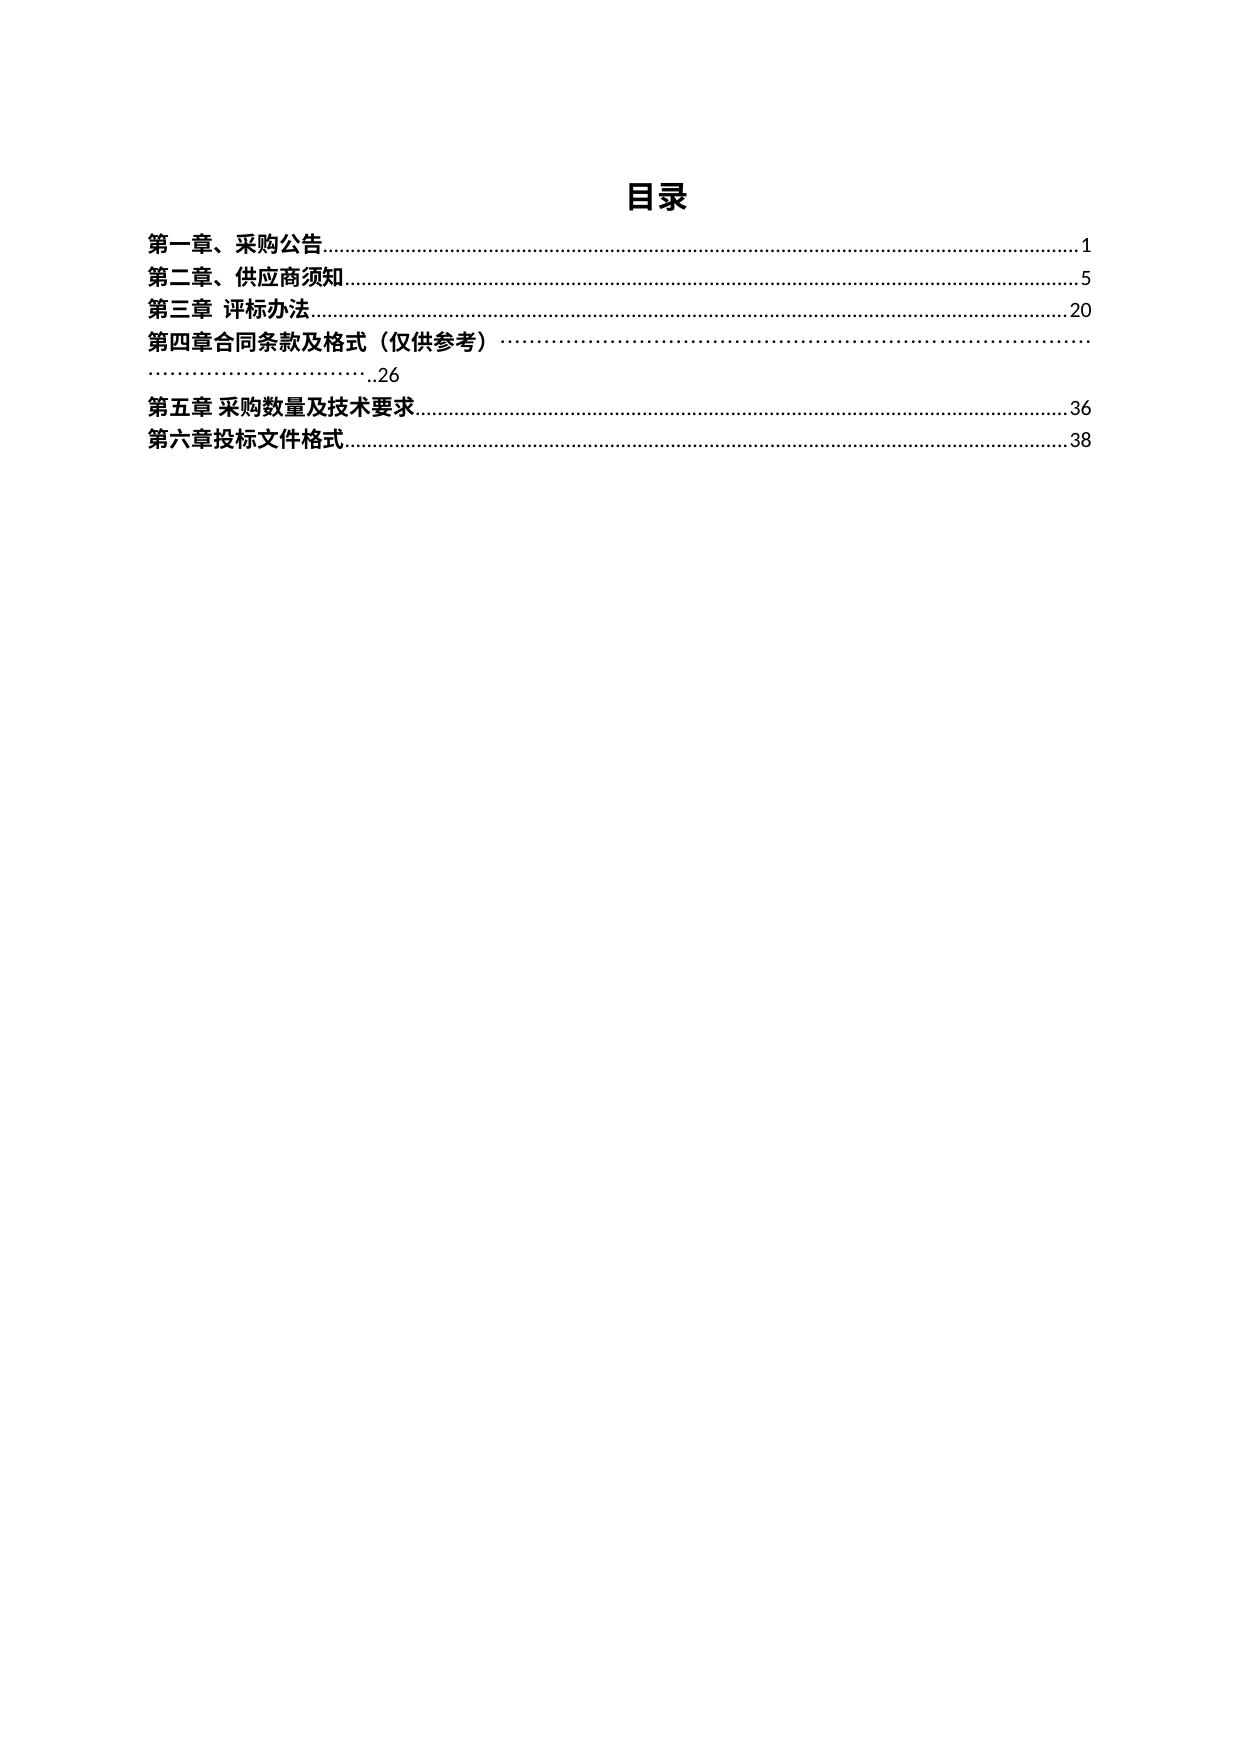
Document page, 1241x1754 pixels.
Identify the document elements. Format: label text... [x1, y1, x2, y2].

text 目录 [148, 162, 1093, 227]
text 第六章投标文件格式 38 [148, 422, 1093, 454]
text 第三章 评标办法 20 [148, 292, 1093, 324]
text 第四章合同条款及格式（仅供参考）…………………………………………………………………………………………………..26 [148, 324, 1093, 389]
text 第二章、供应商须知 5 [148, 259, 1093, 292]
text 第一章、采购公告 1 [148, 227, 1093, 259]
text 第五章 采购数量及技术要求 36 [148, 389, 1093, 422]
